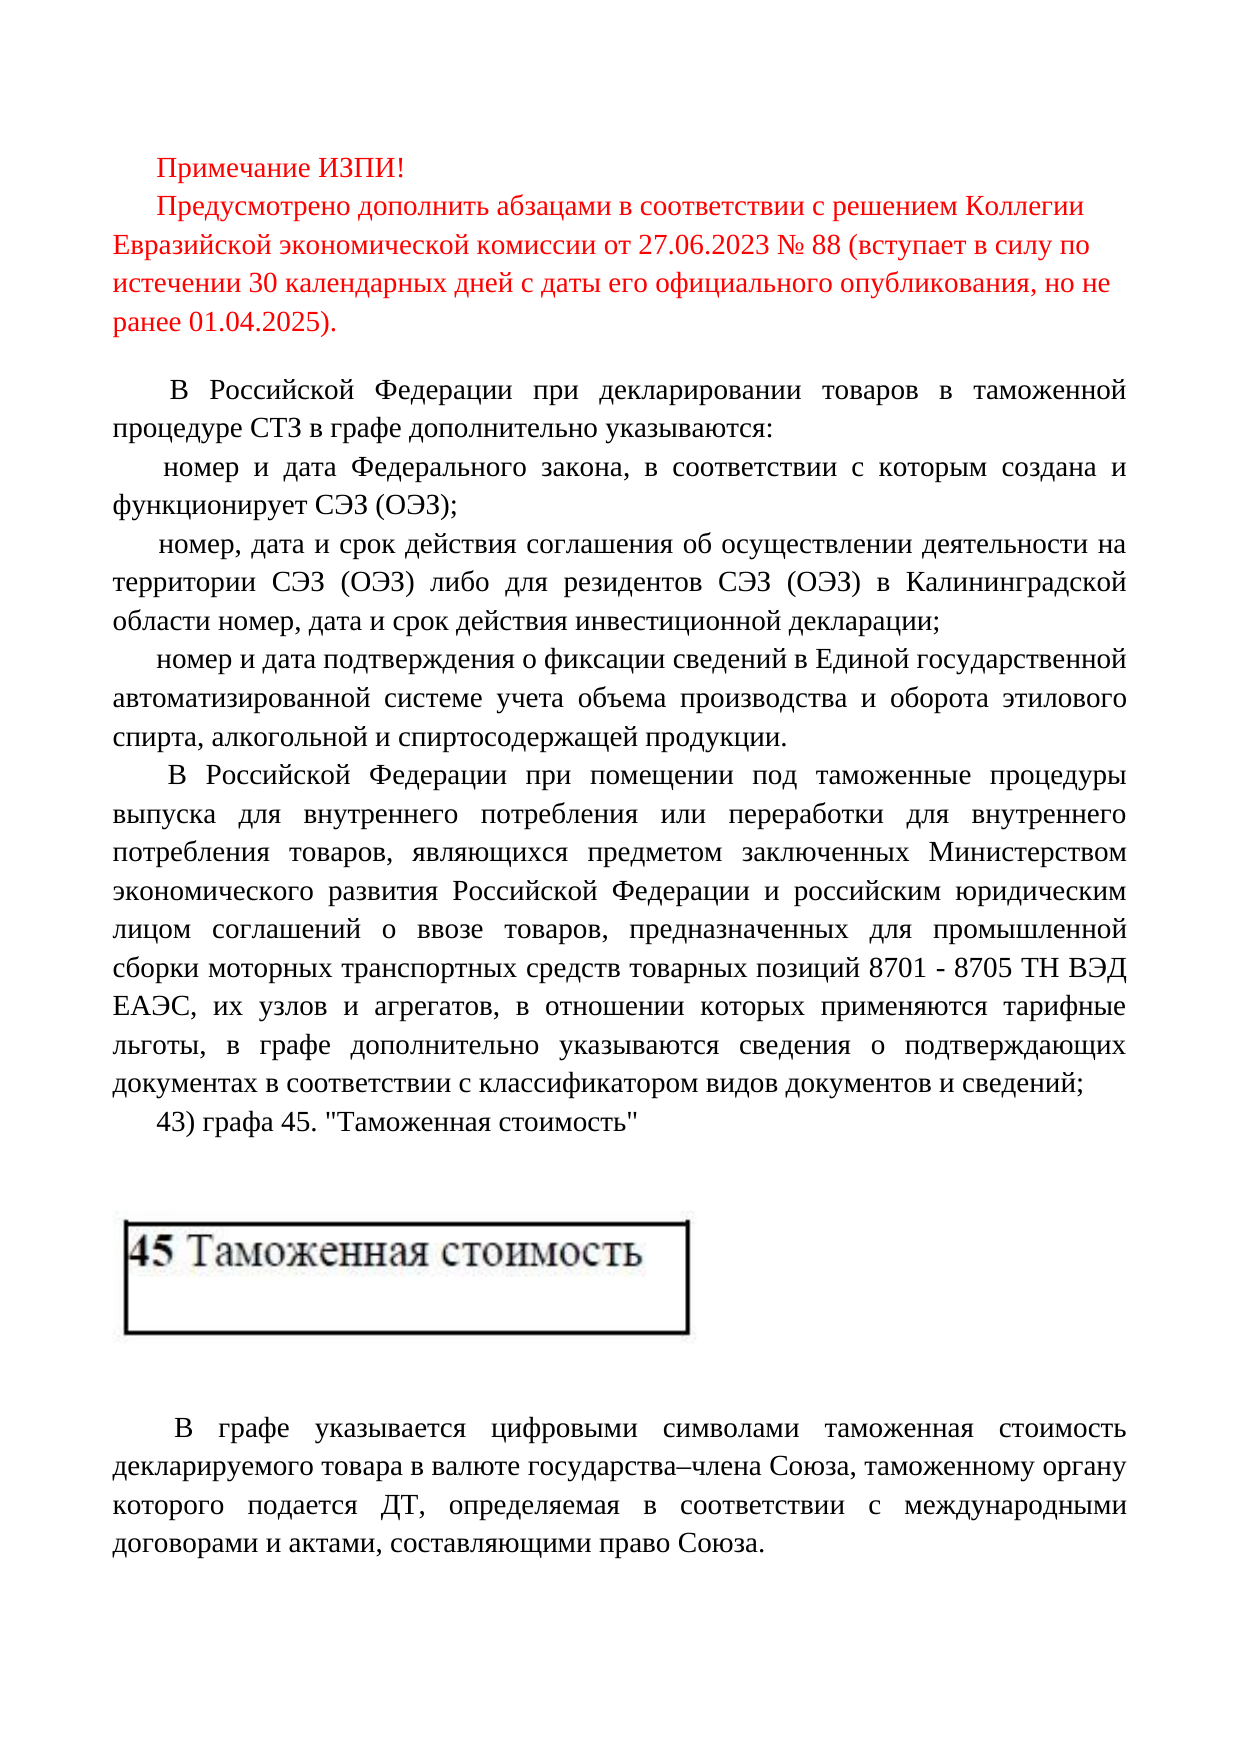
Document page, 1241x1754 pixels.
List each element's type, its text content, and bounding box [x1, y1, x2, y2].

text В Российской Федерации при декларировании товаров в таможенной процедуре СТЗ в графе дополнительно указываются: [112, 372, 1128, 444]
text Примечание ИЗПИ! Предусмотрено дополнить абзацами в соответствии с решением Коллегии Евразийской экономической комиссии от 27.06.2023 № 88 (вступает в силу по истечении 30 календарных дней с даты его официального опубликования, но не ранее 01.04.2025). [112, 150, 1128, 368]
picture [112, 1210, 705, 1346]
text 43) графа 45. "Таможенная стоимость" [112, 1104, 1128, 1138]
text номер и дата Федерального закона, в соответствии с которым создана и функционирует СЭЗ (ОЭЗ); [112, 449, 1128, 521]
text В графе указывается цифровыми символами таможенная стоимость декларируемого товара в валюте государства–члена Союза, таможенному органу которого подается ДТ, определяемая в соответствии с международными договорами и актами, составляющими право Союза. [112, 1410, 1128, 1559]
text В Российской Федерации при помещении под таможенные процедуры выпуска для внутреннего потребления или переработки для внутреннего потребления товаров, являющихся предметом заключенных Министерством экономического развития Российской Федерации и российским юридическим лицом соглашений о ввозе товаров, предназначенных для промышленной сборки моторных транспортных средств товарных позиций 8701 - 8705 ТН ВЭД ЕАЭС, их узлов и агрегатов, в отношении которых применяются тарифные льготы, в графе дополнительно указываются сведения о подтверждающих документах в соответствии с классификатором видов документов и сведений; [112, 757, 1128, 1099]
text номер, дата и срок действия соглашения об осуществлении деятельности на территории СЭЗ (ОЭЗ) либо для резидентов СЭЗ (ОЭЗ) в Калининградской области номер, дата и срок действия инвестиционной декларации; [112, 526, 1128, 637]
text номер и дата подтверждения о фиксации сведений в Единой государственной автоматизированной системе учета объема производства и оборота этилового спирта, алкогольной и спиртосодержащей продукции. [112, 642, 1128, 752]
